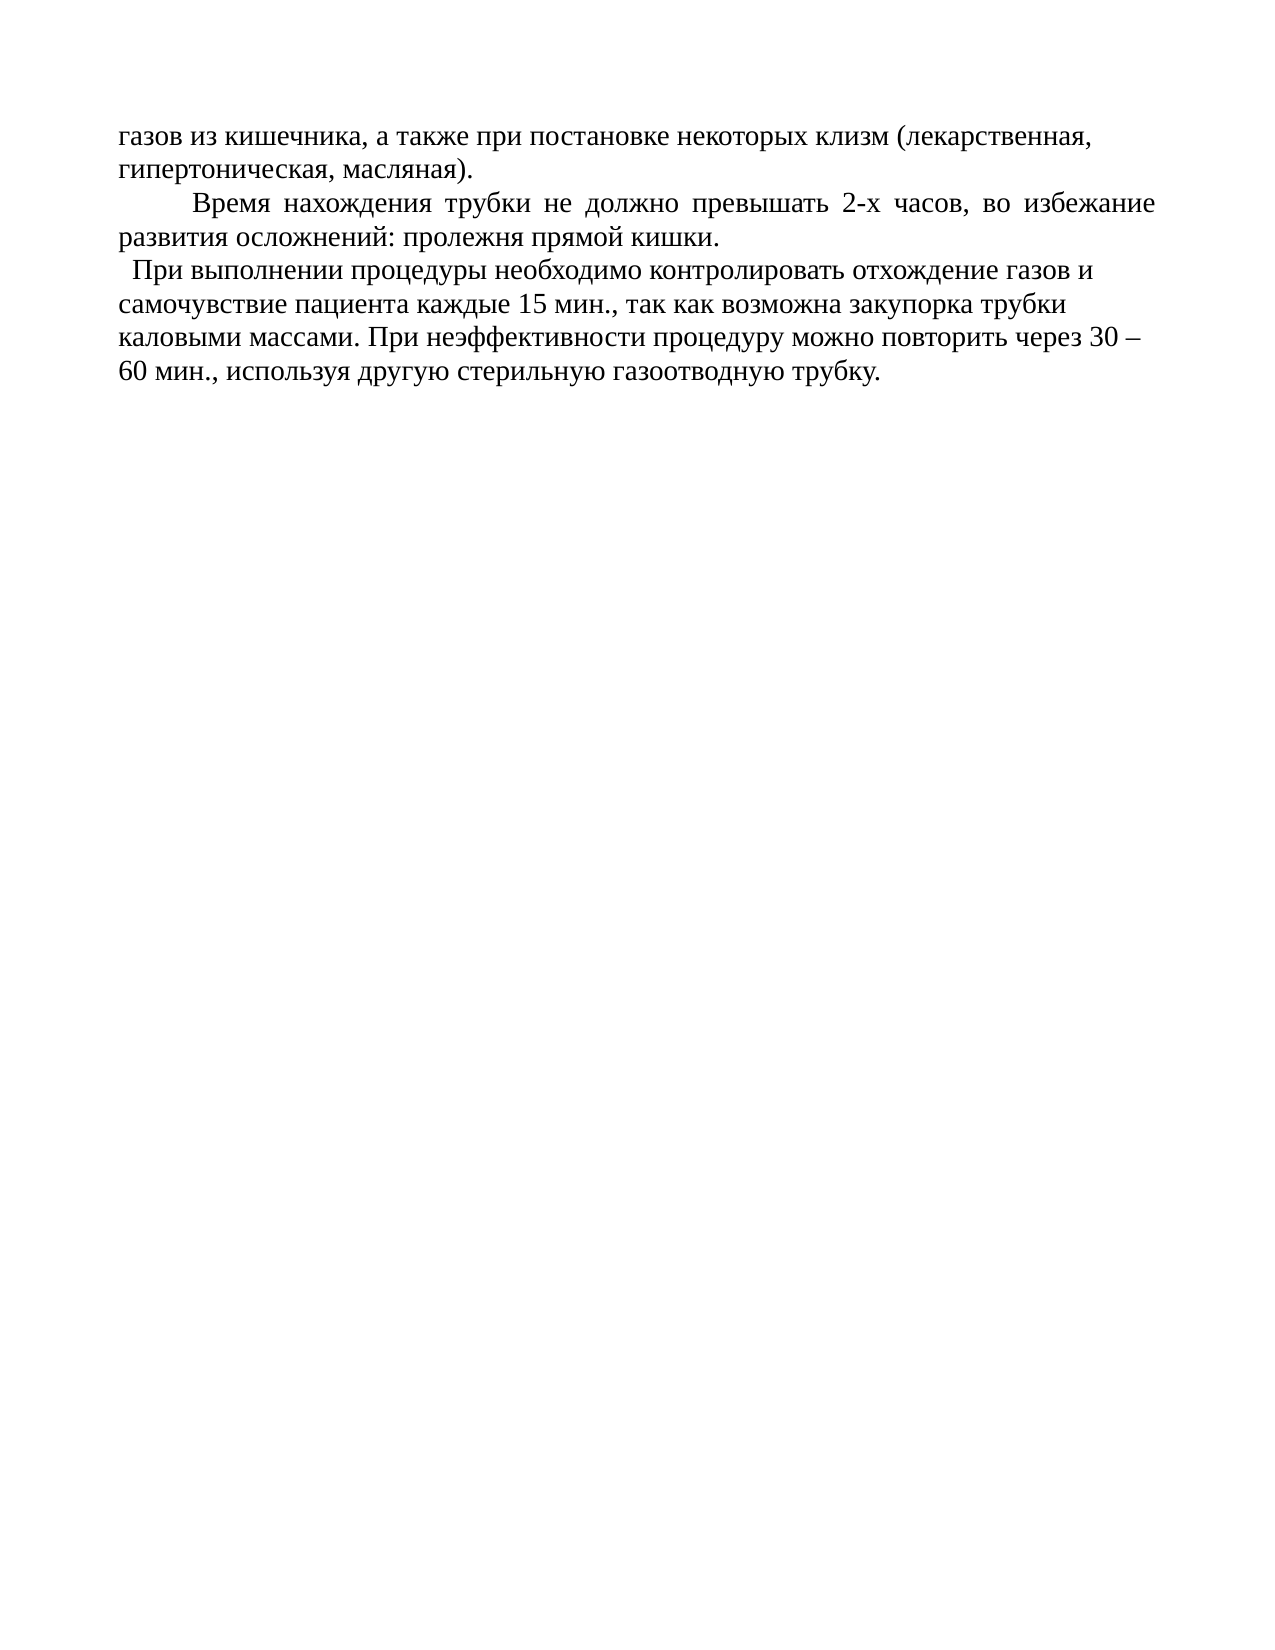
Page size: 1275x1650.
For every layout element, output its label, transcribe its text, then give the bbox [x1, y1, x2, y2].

text При выполнении процедуры необходимо контролировать отхождение газов и самочувствие пациента каждые 15 мин., так как возможна закупорка трубки каловыми массами. При неэффективности процедуру можно повторить через 30 – 60 мин., используя другую стерильную газоотводную трубку. [118, 252, 1157, 386]
text Время нахождения трубки не должно превышать 2-х часов, во избежание развития осложнений: пролежня прямой кишки. [118, 185, 1157, 252]
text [118, 118, 1157, 185]
